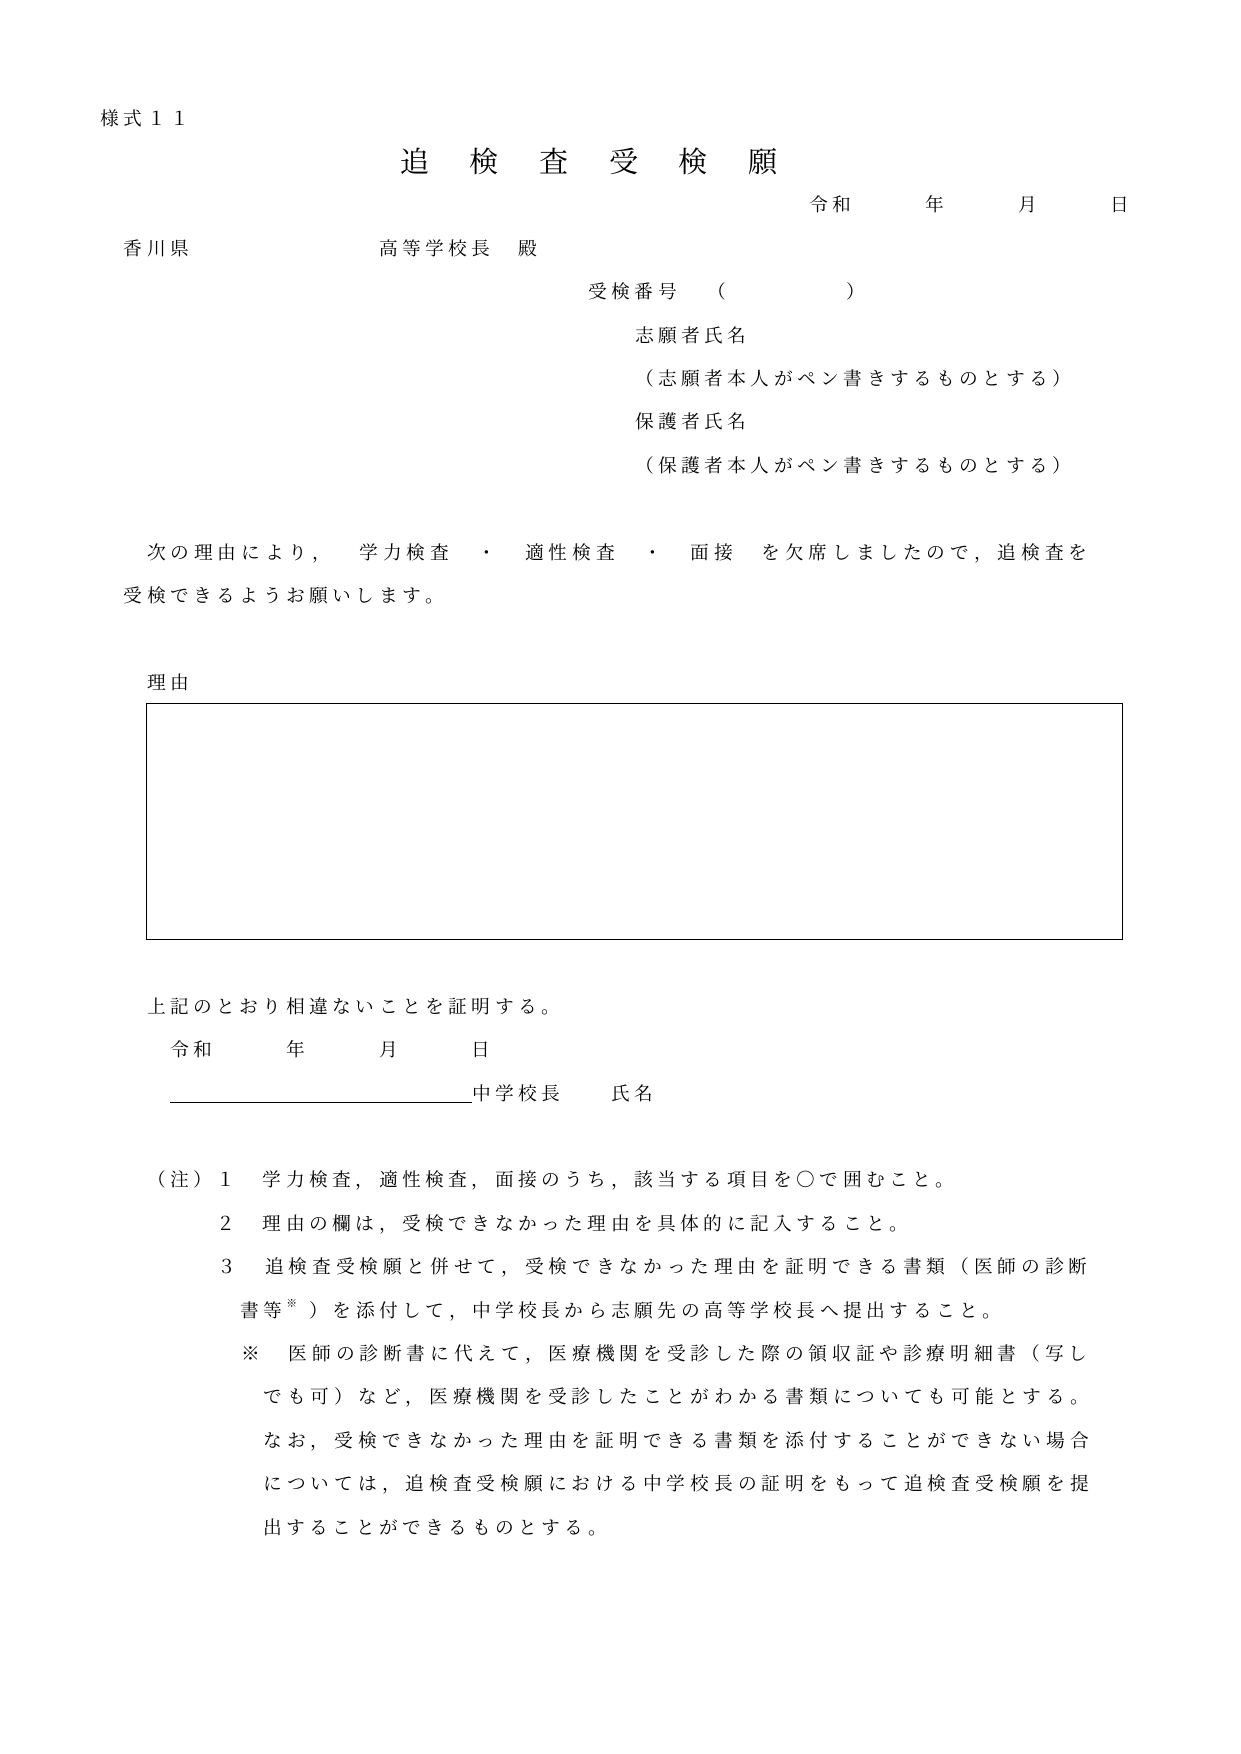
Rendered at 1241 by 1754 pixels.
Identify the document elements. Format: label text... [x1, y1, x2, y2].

text 追 検 査 受 検 願 [100, 138, 1094, 182]
text 令和 年 月 日 [100, 182, 1134, 225]
text 理由 [100, 660, 1094, 703]
text ３ 追検査受検願と併せて，受検できなかった理由を証明できる書類（医師の診断書等※）を添付して，中学校長から志願先の高等学校長へ提出すること。 [141, 1244, 1094, 1331]
text 中学校長 氏名 [100, 1070, 1094, 1113]
text （注）１ 学力検査，適性検査，面接のうち，該当する項目を○で囲むこと。 [100, 1157, 1094, 1200]
text 受検番号 （ ） [100, 269, 1094, 312]
text 上記のとおり相違ないことを証明する。 [100, 983, 1094, 1027]
text ２ 理由の欄は，受検できなかった理由を具体的に記入すること。 [100, 1200, 1094, 1244]
text 令和 年 月 日 [100, 1027, 1094, 1070]
text （志願者本人がペン書きするものとする） [100, 356, 1094, 399]
table_header [147, 704, 1122, 939]
text 次の理由により， 学力検査 ・ 適性検査 ・ 面接 を欠席しましたので，追検査を受検できるようお願いします。 [124, 529, 1094, 616]
text （保護者本人がペン書きするものとする） [100, 443, 1094, 486]
text ※ 医師の診断書に代えて，医療機関を受診した際の領収証や診療明細書（写しでも可）など，医療機関を受診したことがわかる書類についても可能とする。なお，受検できなかった理由を証明できる書類を添付することができない場合については，追検査受検願における中学校長の証明をもって追検査受検願を提出することができるものとする。 [141, 1331, 1094, 1548]
text 様式１１ [100, 95, 1146, 138]
text 香川県 高等学校長 殿 [100, 225, 1071, 269]
text 保護者氏名 [100, 399, 1094, 443]
text 志願者氏名 [100, 312, 1094, 356]
